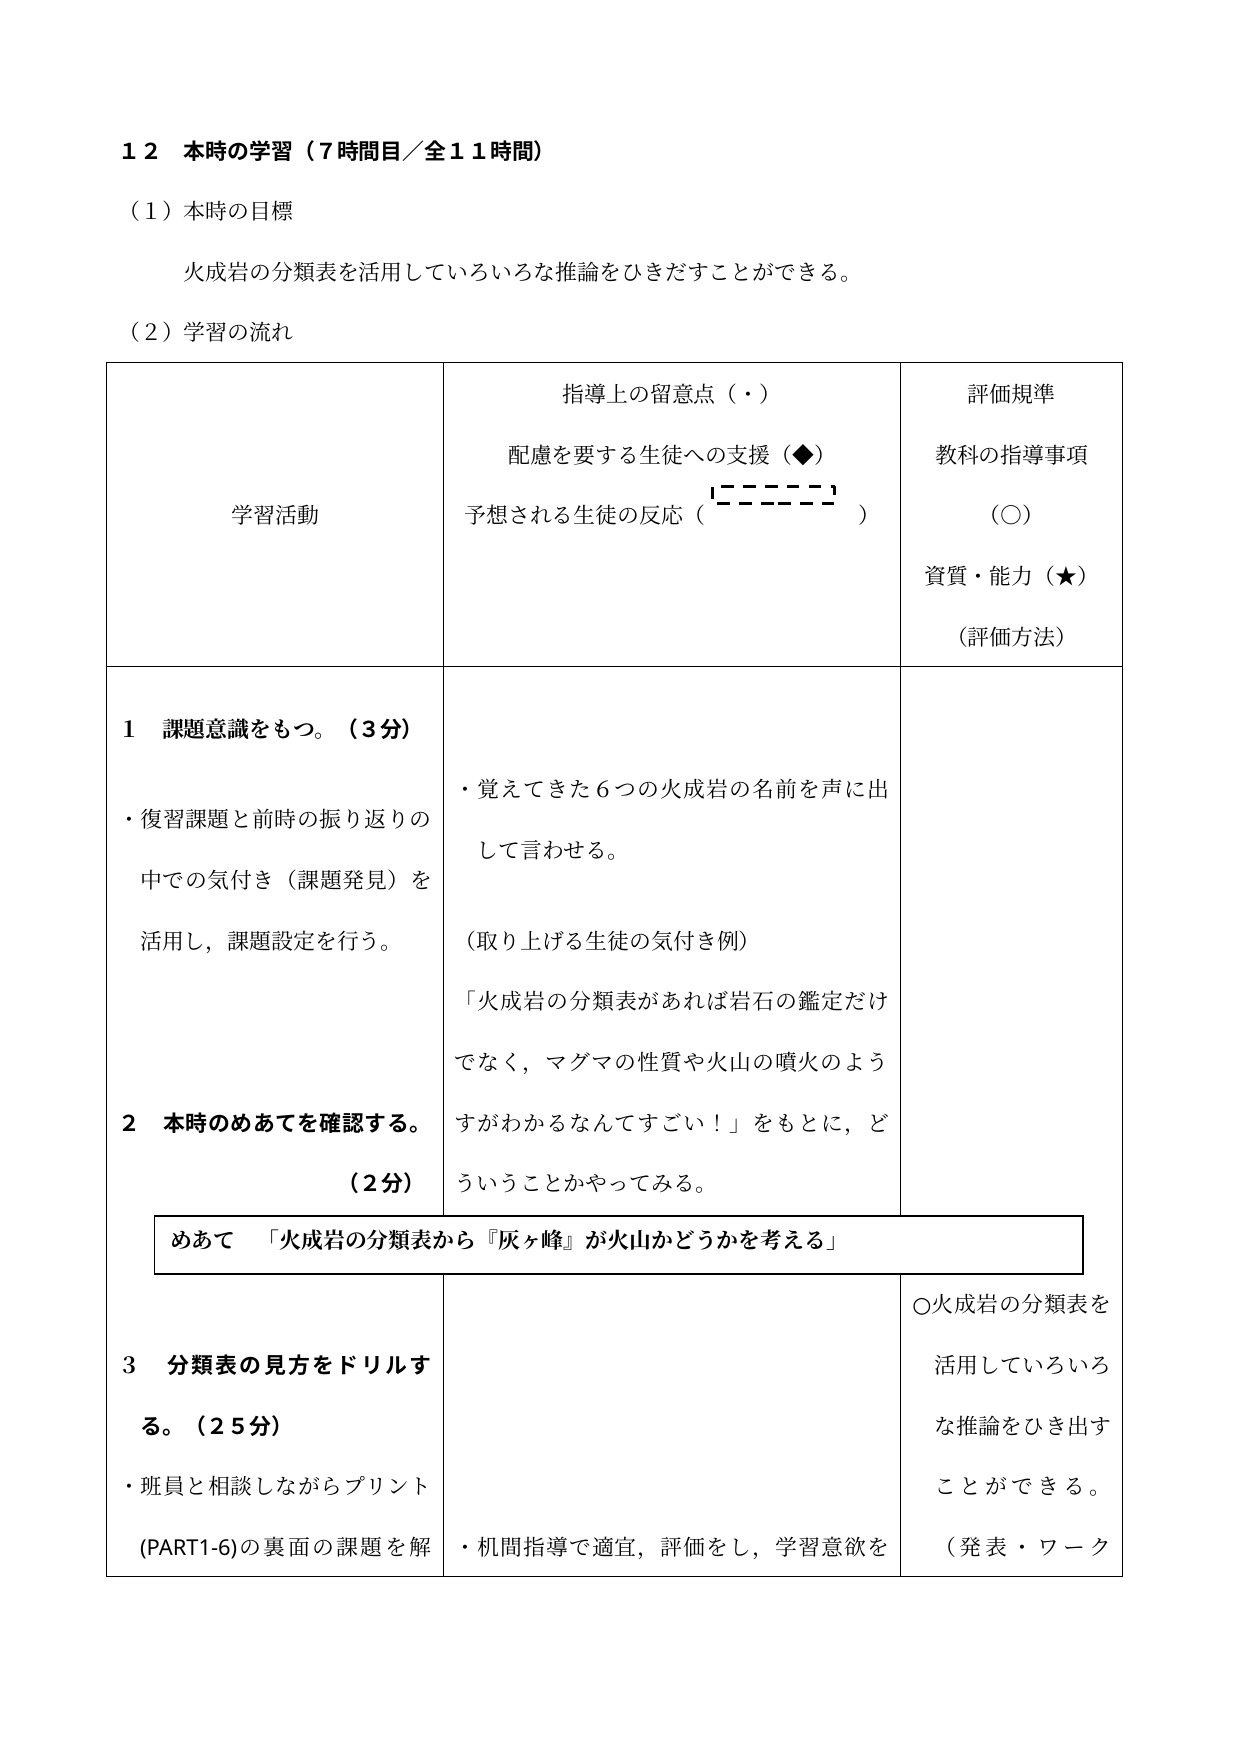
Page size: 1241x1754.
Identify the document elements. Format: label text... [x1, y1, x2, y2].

table_header 評価規準 教科の指導事項（○） 資質・能力（★） （評価方法） [901, 363, 1122, 666]
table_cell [901, 667, 1122, 1576]
text １２ 本時の学習（７時間目／全１１時間） [118, 119, 1122, 180]
table_header 学習活動 [107, 363, 443, 666]
table_header 指導上の留意点（・） 配慮を要する生徒への支援（◆） 予想される生徒の反応（ ） [444, 363, 900, 666]
text （１）本時の目標 [118, 180, 1122, 240]
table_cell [444, 1275, 900, 1576]
text 火成岩の分類表を活用していろいろな推論をひきだすことができる。 [118, 240, 1122, 301]
text （２）学習の流れ [118, 301, 1122, 362]
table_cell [107, 667, 443, 1576]
